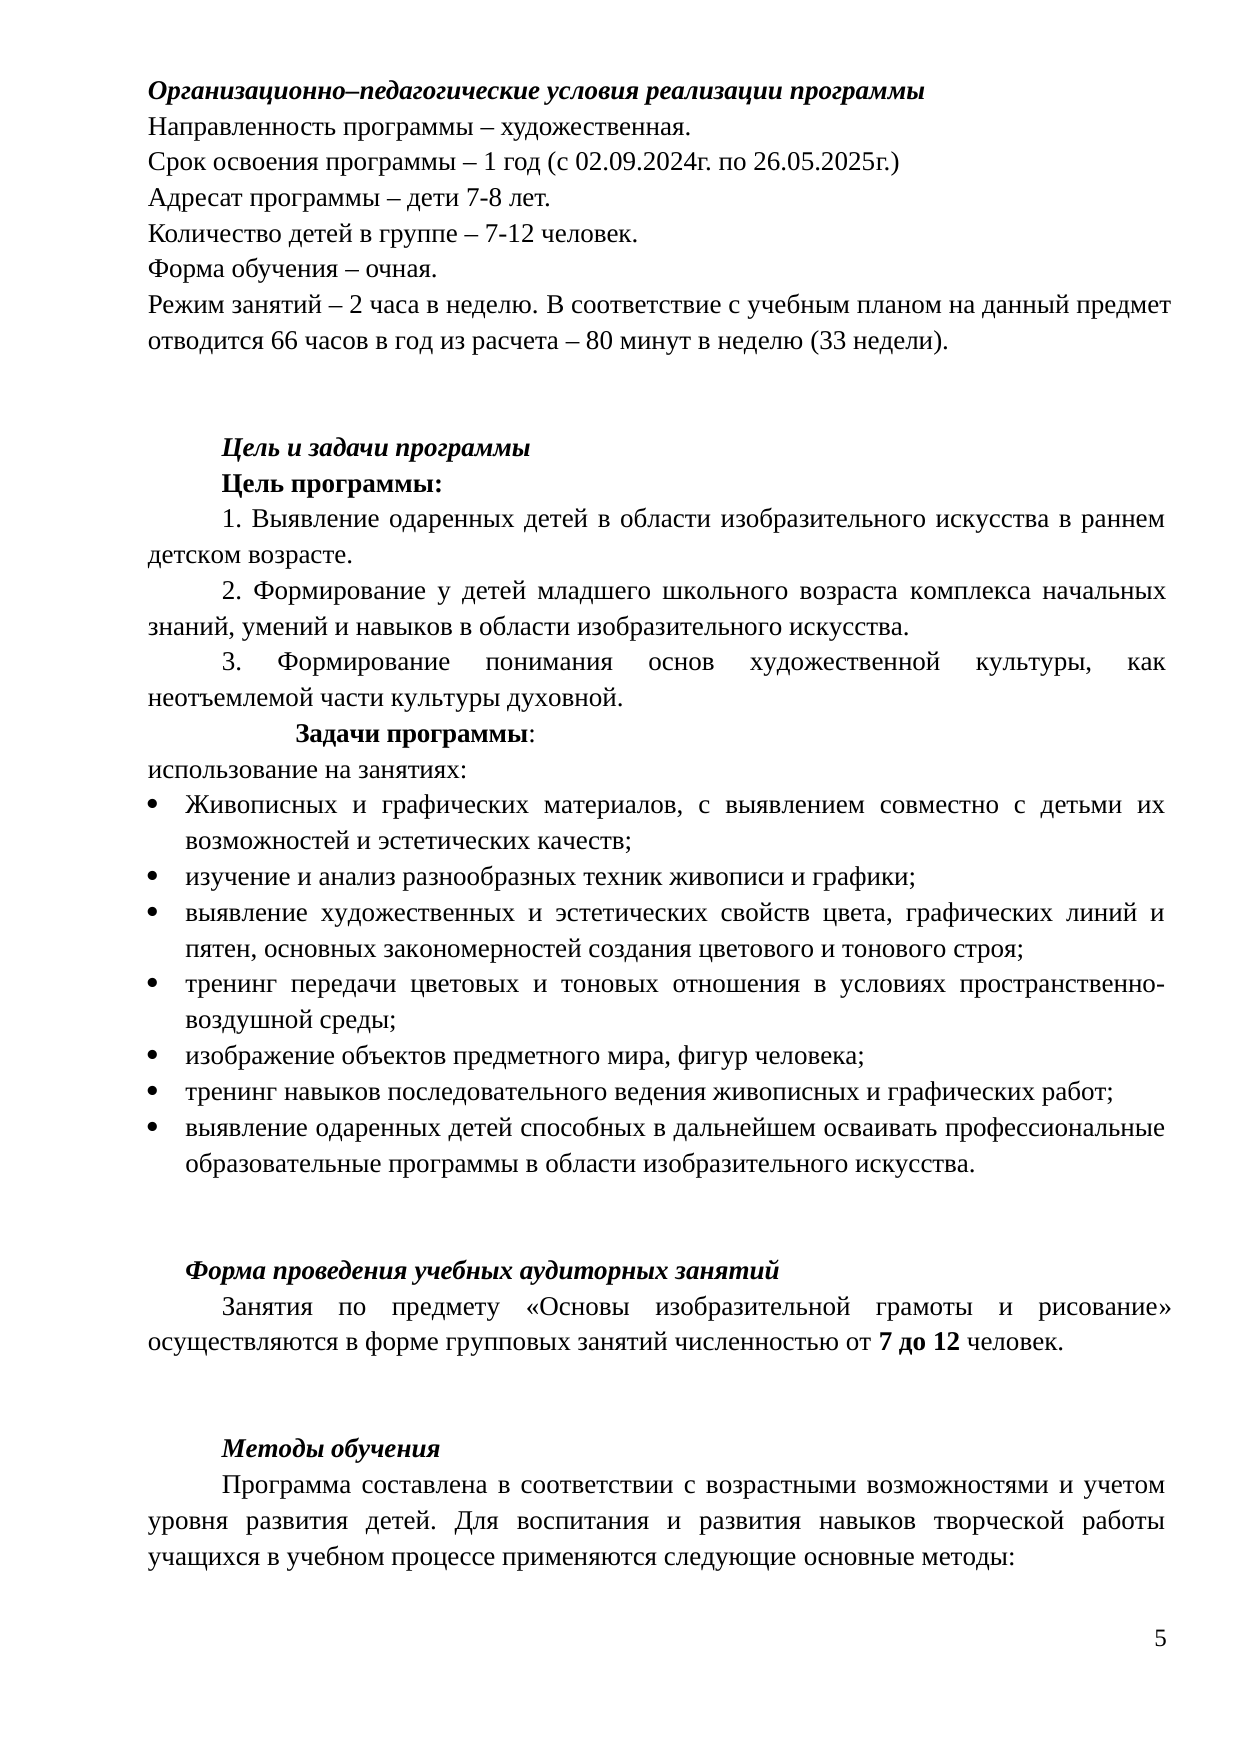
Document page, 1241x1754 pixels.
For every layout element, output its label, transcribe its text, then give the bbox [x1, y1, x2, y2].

text Методы обучения [148, 1433, 1172, 1464]
text Количество детей в группе – 7-12 человек. [148, 217, 1172, 248]
text Срок освоения программы – 1 год (с 02.09.2024г. по 26.05.2025г.) [148, 145, 1172, 176]
text 2. Формирование у детей младшего школьного возраста комплекса начальных знаний, умений и навыков в области изобразительного искусства. [148, 574, 1167, 641]
text Занятия по предмету «Основы изобразительной грамоты и рисование» осуществляются в форме групповых занятий численностью от 7 до 12 человек. [148, 1290, 1172, 1357]
text Организационно–педагогические условия реализации программы [148, 74, 1172, 105]
text 1. Выявление одаренных детей в области изобразительного искусства в раннем детском возрасте. [148, 503, 1167, 569]
text Адресат программы – дети 7-8 лет. [148, 181, 1172, 212]
text Форма обучения – очная. [148, 252, 1172, 284]
list выявление художественных и эстетических свойств цвета, графических линий и пятен, основных закономерностей создания цветового и тонового строя; [148, 896, 1167, 963]
text 3. Формирование понимания основ художественной культуры, как неотъемлемой части культуры духовной. [148, 646, 1167, 712]
list выявление одаренных детей способных в дальнейшем осваивать профессиональные образовательные программы в области изобразительного искусства. [148, 1111, 1167, 1178]
text Задачи программы: [148, 717, 1172, 748]
text Цель программы: [148, 467, 1172, 498]
text Форма проведения учебных аудиторных занятий [148, 1254, 1172, 1285]
text Цель и задачи программы [148, 431, 1172, 462]
list Живописных и графических материалов, с выявлением совместно с детьми их возможностей и эстетических качеств; [148, 788, 1167, 855]
list тренинг передачи цветовых и тоновых отношения в условиях пространственно-воздушной среды; [148, 967, 1167, 1034]
text Программа составлена в соответствии с возрастными возможностями и учетом уровня развития детей. Для воспитания и развития навыков творческой работы учащихся в учебном процессе применяются следующие основные методы: [148, 1468, 1167, 1571]
text Режим занятий – 2 часа в неделю. В соответствие с учебным планом на данный предмет отводится 66 часов в год из расчета – 80 минут в неделю (33 недели). [148, 288, 1172, 355]
list изучение и анализ разнообразных техник живописи и графики; [148, 860, 1167, 891]
text использование на занятиях: [148, 753, 1167, 784]
text Направленность программы – художественная. [148, 109, 1172, 141]
list тренинг навыков последовательного ведения живописных и графических работ; [148, 1075, 1167, 1106]
list изображение объектов предметного мира, фигур человека; [148, 1039, 1167, 1070]
